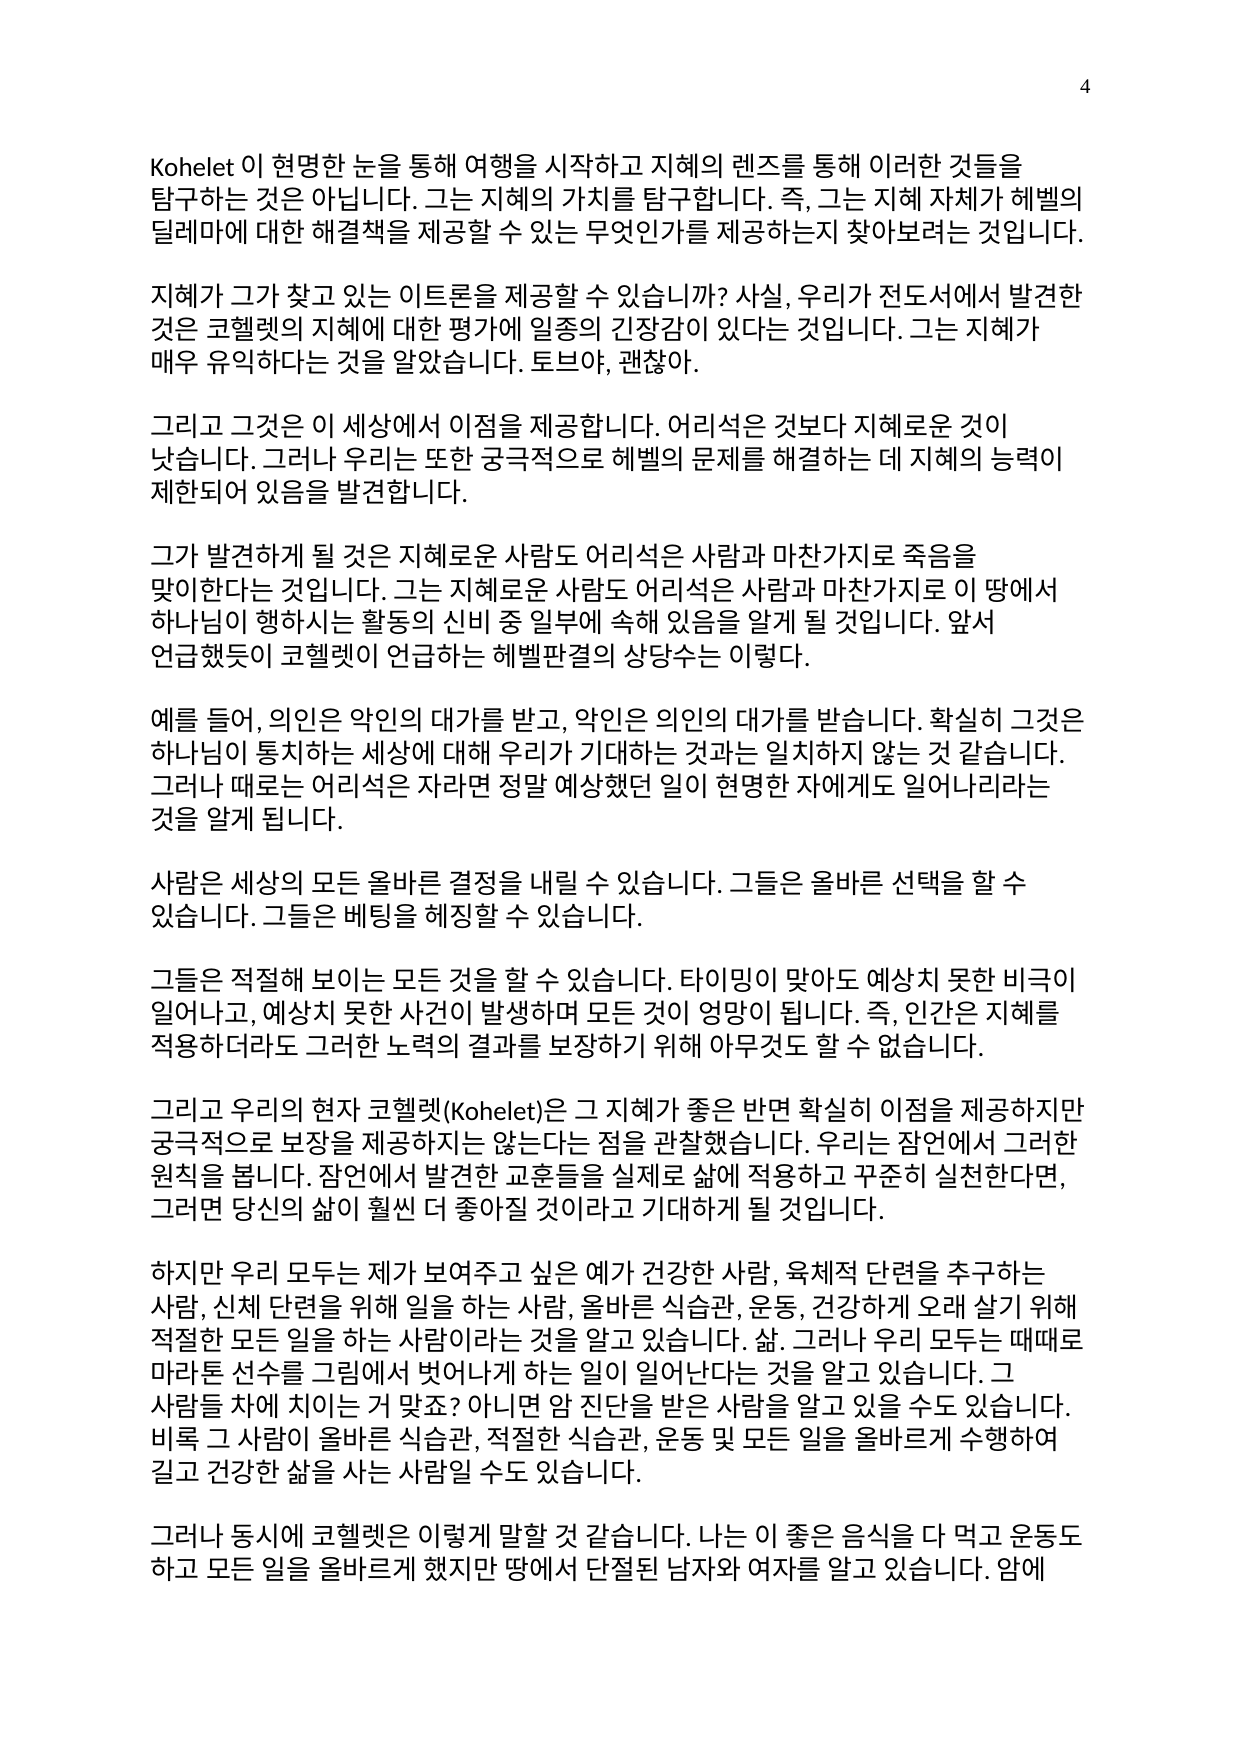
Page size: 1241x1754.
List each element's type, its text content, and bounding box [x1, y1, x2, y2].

text 지혜가 그가 찾고 있는 이트론을 제공할 수 있습니까? 사실, 우리가 전도서에서 발견한 것은 코헬렛의 지혜에 대한 평가에 일종의 긴장감이 있다는 것입니다. 그는 지혜가 매우 유익하다는 것을 알았습니다. 토브야, 괜찮아. [150, 280, 1090, 379]
text 그리고 우리의 현자 코헬렛(Kohelet)은 그 지혜가 좋은 반면 확실히 이점을 제공하지만 궁극적으로 보장을 제공하지는 않는다는 점을 관찰했습니다. 우리는 잠언에서 그러한 원칙을 봅니다. 잠언에서 발견한 교훈들을 실제로 삶에 적용하고 꾸준히 실천한다면, 그러면 당신의 삶이 훨씬 더 좋아질 것이라고 기대하게 될 것입니다. [150, 1094, 1090, 1227]
text 그들은 적절해 보이는 모든 것을 할 수 있습니다. 타이밍이 맞아도 예상치 못한 비극이 일어나고, 예상치 못한 사건이 발생하며 모든 것이 엉망이 됩니다. 즉, 인간은 지혜를 적용하더라도 그러한 노력의 결과를 보장하기 위해 아무것도 할 수 없습니다. [150, 964, 1090, 1063]
text 예를 들어, 의인은 악인의 대가를 받고, 악인은 의인의 대가를 받습니다. 확실히 그것은 하나님이 통치하는 세상에 대해 우리가 기대하는 것과는 일치하지 않는 것 같습니다. 그러나 때로는 어리석은 자라면 정말 예상했던 일이 현명한 자에게도 일어나리라는 것을 알게 됩니다. [150, 704, 1090, 836]
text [150, 1520, 1090, 1586]
text 그리고 그것은 이 세상에서 이점을 제공합니다. 어리석은 것보다 지혜로운 것이 낫습니다. 그러나 우리는 또한 궁극적으로 헤벨의 문제를 해결하는 데 지혜의 능력이 제한되어 있음을 발견합니다. [150, 410, 1090, 509]
text Kohelet이 현명한 눈을 통해 여행을 시작하고 지혜의 렌즈를 통해 이러한 것들을 탐구하는 것은 아닙니다. 그는 지혜의 가치를 탐구합니다. 즉, 그는 지혜 자체가 헤벨의 딜레마에 대한 해결책을 제공할 수 있는 무엇인가를 제공하는지 찾아보려는 것입니다. [150, 150, 1090, 249]
text 그가 발견하게 될 것은 지혜로운 사람도 어리석은 사람과 마찬가지로 죽음을 맞이한다는 것입니다. 그는 지혜로운 사람도 어리석은 사람과 마찬가지로 이 땅에서 하나님이 행하시는 활동의 신비 중 일부에 속해 있음을 알게 될 것입니다. 앞서 언급했듯이 코헬렛이 언급하는 헤벨판결의 상당수는 이렇다. [150, 541, 1090, 673]
text 하지만 우리 모두는 제가 보여주고 싶은 예가 건강한 사람, 육체적 단련을 추구하는 사람, 신체 단련을 위해 일을 하는 사람, 올바른 식습관, 운동, 건강하게 오래 살기 위해 적절한 모든 일을 하는 사람이라는 것을 알고 있습니다. 삶. 그러나 우리 모두는 때때로 마라톤 선수를 그림에서 벗어나게 하는 일이 일어난다는 것을 알고 있습니다. 그 사람들 차에 치이는 거 맞죠? 아니면 암 진단을 받은 사람을 알고 있을 수도 있습니다. 비록 그 사람이 올바른 식습관, 적절한 식습관, 운동 및 모든 일을 올바르게 수행하여 길고 건강한 삶을 사는 사람일 수도 있습니다. [150, 1258, 1090, 1489]
text 사람은 세상의 모든 올바른 결정을 내릴 수 있습니다. 그들은 올바른 선택을 할 수 있습니다. 그들은 베팅을 헤징할 수 있습니다. [150, 867, 1090, 933]
